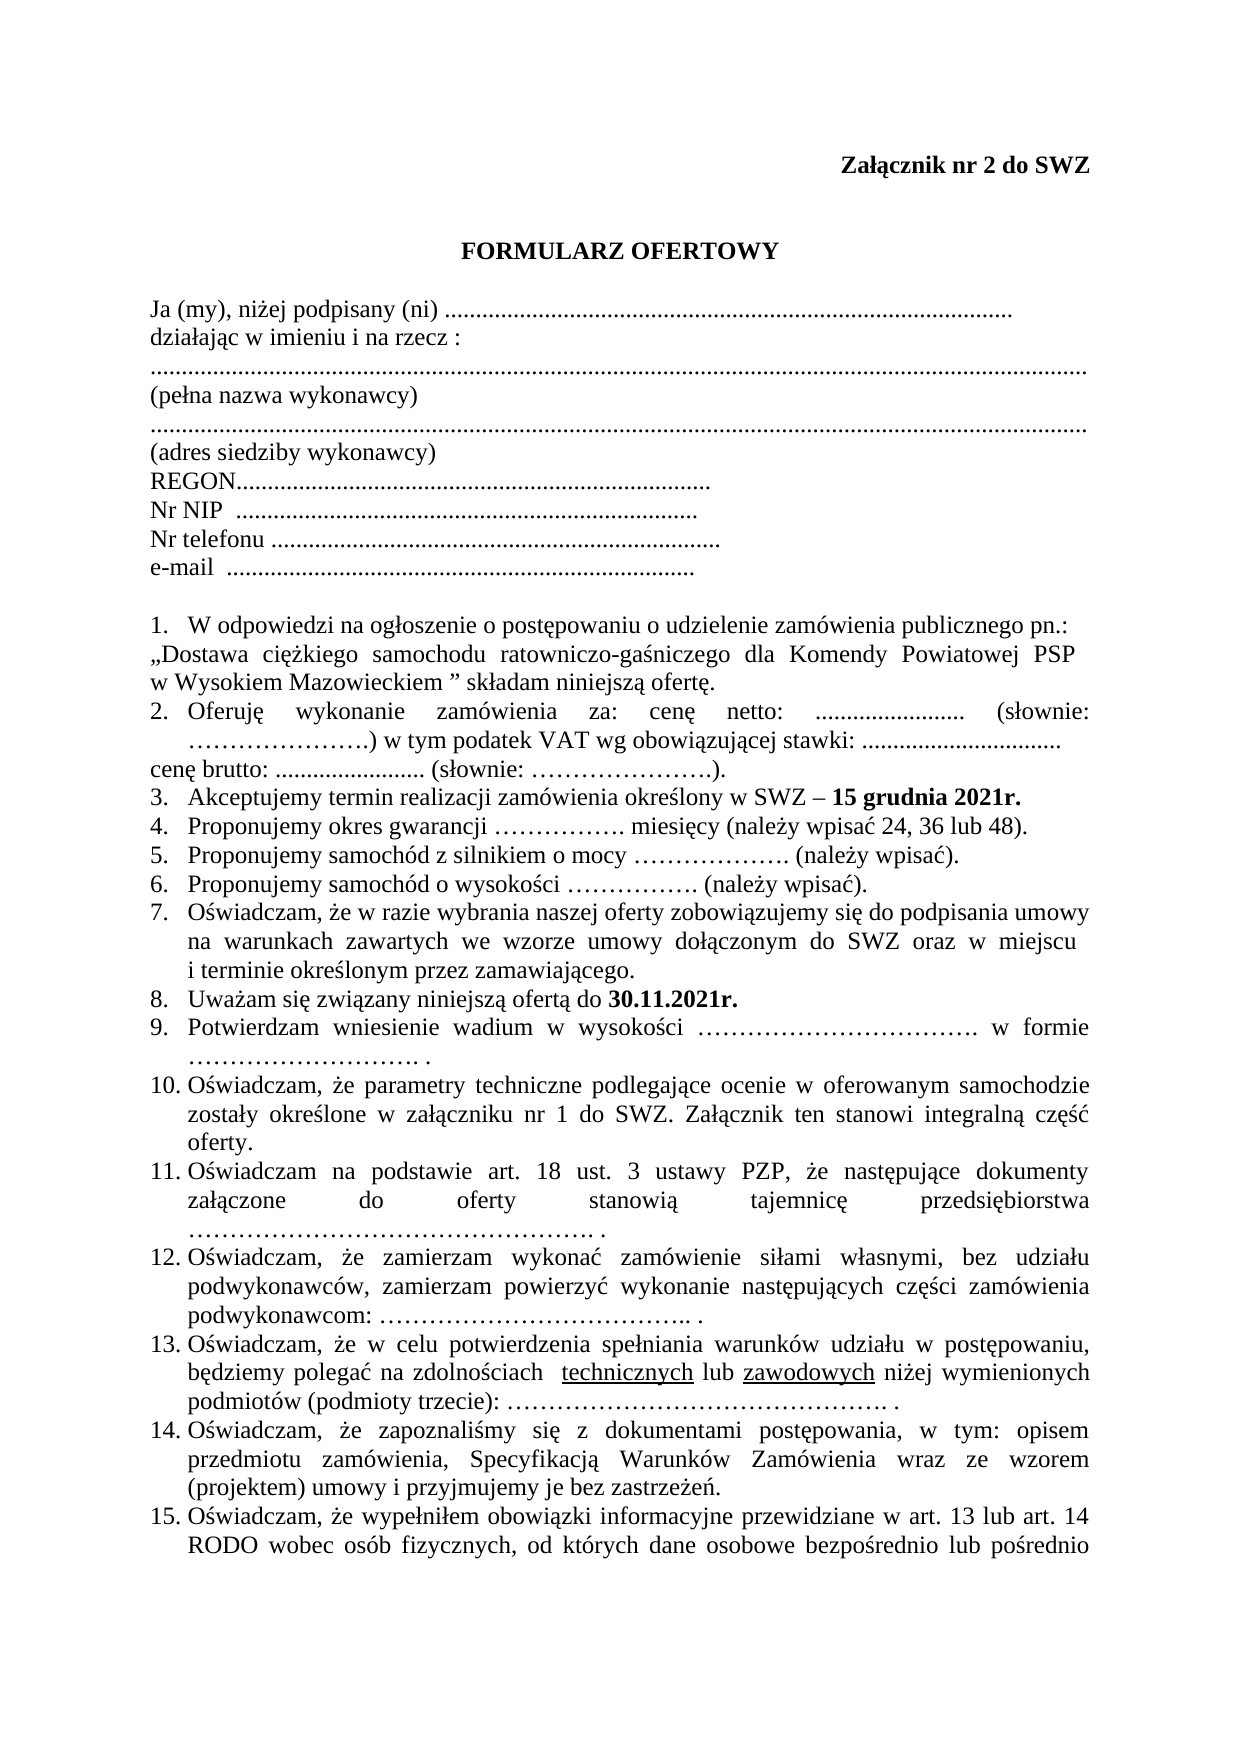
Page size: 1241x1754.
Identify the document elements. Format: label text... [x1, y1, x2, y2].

text FORMULARZ OFERTOWY [150, 236, 1090, 265]
list W odpowiedzi na ogłoszenie o postępowaniu o udzielenie zamówienia publicznego pn.: [150, 610, 1090, 639]
text Nr telefonu ........................................................................ [150, 524, 1090, 552]
list Oświadczam na podstawie art. 18 ust. 3 ustawy PZP, że następujące dokumenty załączone do oferty stanowią tajemnicę przedsiębiorstwa …………………………………………. . [150, 1156, 1090, 1242]
text Załącznik nr 2 do SWZ [150, 150, 1090, 179]
text działając w imieniu i na rzecz : [150, 322, 1090, 351]
list Oświadczam, że w celu potwierdzenia spełniania warunków udziału w postępowaniu, będziemy polegać na zdolnościach technicznych lub zawodowych niżej wymienionych podmiotów (podmioty trzecie): ………………………………………. . [150, 1329, 1090, 1415]
text „Dostawa ciężkiego samochodu ratowniczo-gaśniczego dla Komendy Powiatowej PSP w Wysokiem Mazowieckiem ” składam niniejszą ofertę. [150, 639, 1090, 696]
text Nr NIP .......................................................................... [150, 495, 1090, 524]
list Oświadczam, że zamierzam wykonać zamówienie siłami własnymi, bez udziału podwykonawców, zamierzam powierzyć wykonanie następujących części zamówienia podwykonawcom: ……………………………….. . [150, 1242, 1090, 1329]
text e-mail ........................................................................... [150, 552, 1090, 581]
list Uważam się związany niniejszą ofertą do 30.11.2021r. [150, 984, 1090, 1012]
text REGON............................................................................ [150, 466, 1090, 495]
text ...................................................................................................................................................... [150, 351, 1090, 380]
list Potwierdzam wniesienie wadium w wysokości ……………………………. w formie ………………………. . [150, 1012, 1090, 1070]
list Proponujemy samochód z silnikiem o mocy ………………. (należy wpisać). [150, 840, 1090, 869]
list Proponujemy samochód o wysokości ……………. (należy wpisać). [150, 869, 1090, 897]
list Oferuję wykonanie zamówienia za: cenę netto: ........................ (słownie: ………………….) w tym podatek VAT wg obowiązującej stawki: ................................ [150, 696, 1090, 754]
list Oświadczam, że w razie wybrania naszej oferty zobowiązujemy się do podpisania umowy na warunkach zawartych we wzorze umowy dołączonym do SWZ oraz w miejscu i terminie określonym przez zamawiającego. [150, 897, 1090, 984]
text Ja (my), niżej podpisany (ni) ........................................................................................... [150, 294, 1090, 322]
list Oświadczam, że parametry techniczne podlegające ocenie w oferowanym samochodzie zostały określone w załączniku nr 1 do SWZ. Załącznik ten stanowi integralną część oferty. [150, 1070, 1090, 1156]
list Proponujemy okres gwarancji ……………. miesięcy (należy wpisać 24, 36 lub 48). [150, 811, 1090, 840]
list Oświadczam, że zapoznaliśmy się z dokumentami postępowania, w tym: opisem przedmiotu zamówienia, Specyfikacją Warunków Zamówienia wraz ze wzorem (projektem) umowy i przyjmujemy je bez zastrzeżeń. [150, 1415, 1090, 1501]
text (adres siedziby wykonawcy) [150, 437, 1090, 466]
text cenę brutto: ........................ (słownie: ………………….). [150, 754, 1090, 782]
list Akceptujemy termin realizacji zamówienia określony w SWZ – 15 grudnia 2021r. [150, 782, 1090, 811]
text ...................................................................................................................................................... [150, 409, 1090, 437]
text (pełna nazwa wykonawcy) [150, 380, 1090, 409]
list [150, 1501, 1090, 1559]
